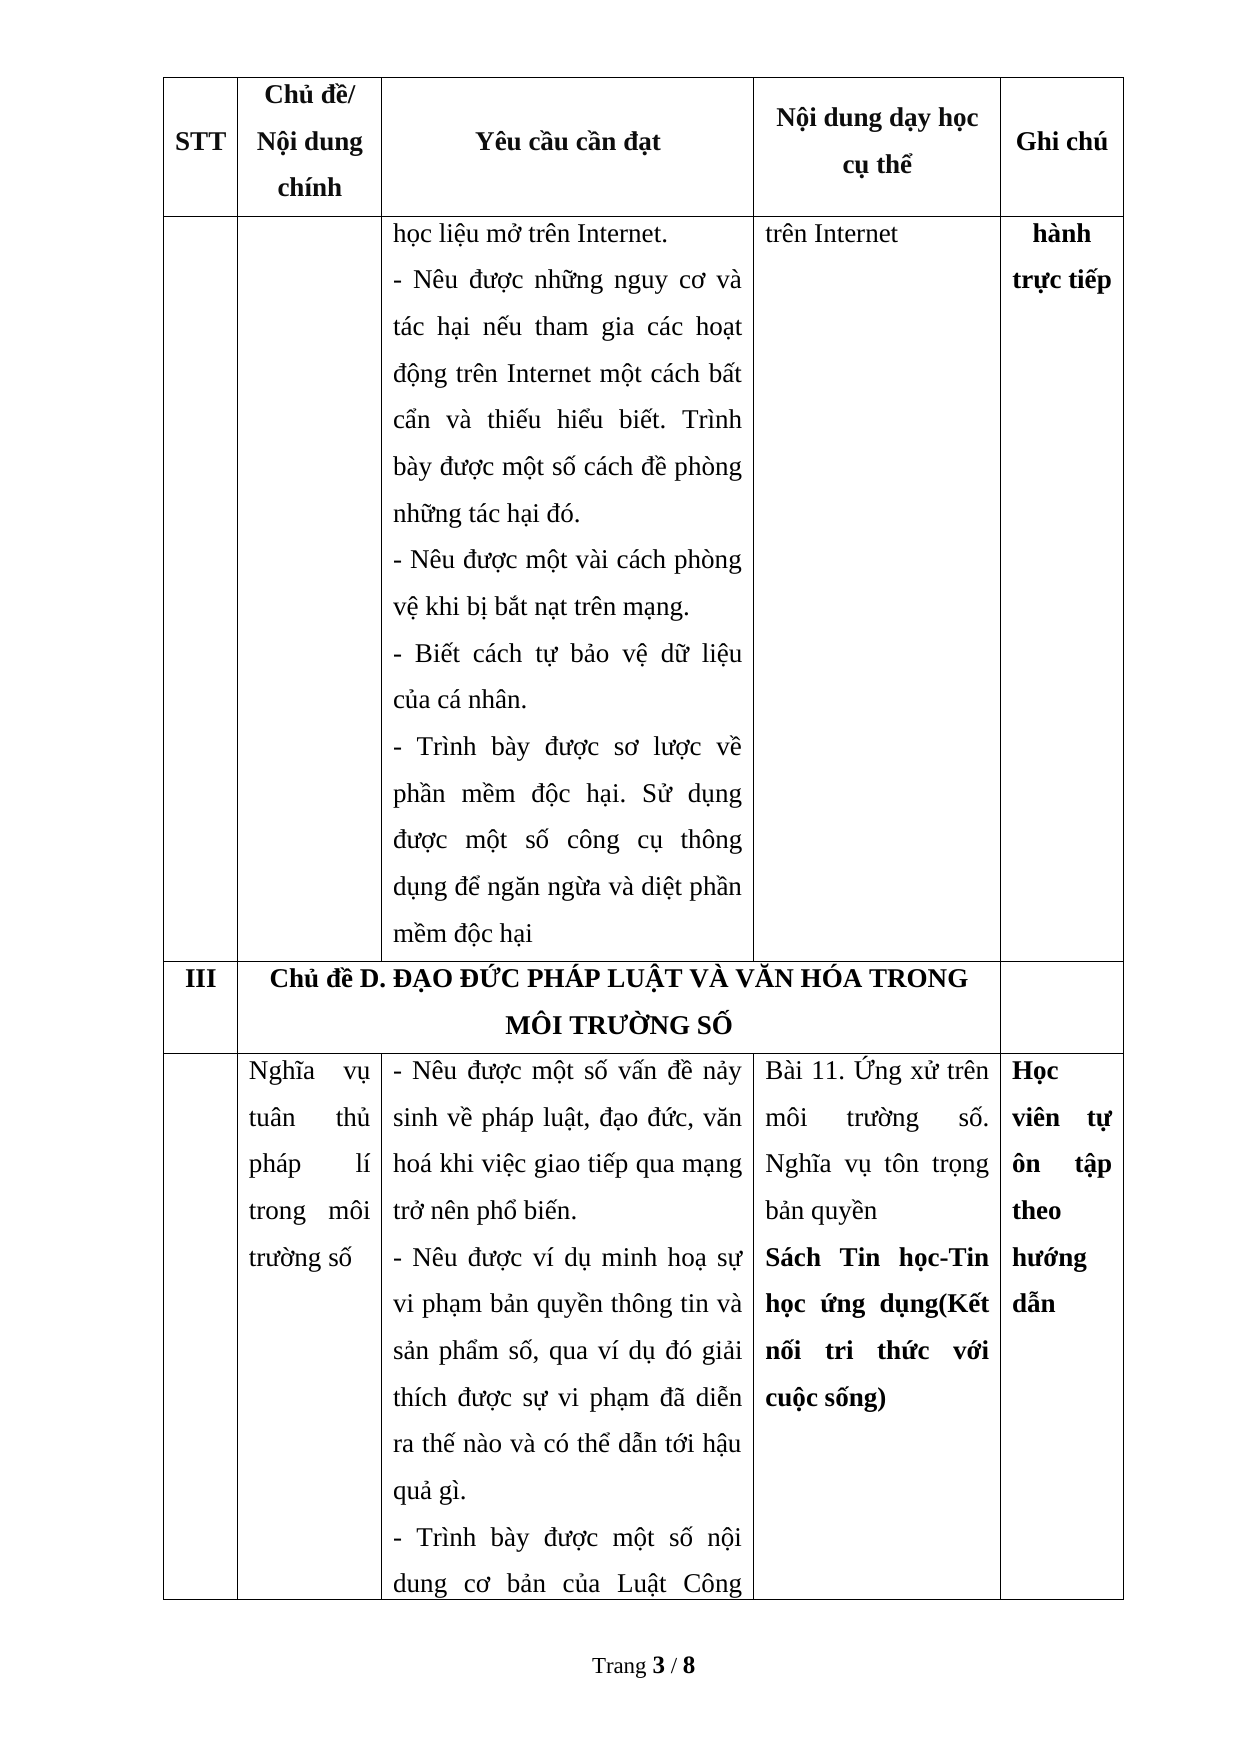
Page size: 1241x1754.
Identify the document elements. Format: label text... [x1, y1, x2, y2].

table_cell Học viên tự ôn tập theo hướng dẫn [1001, 1054, 1123, 1598]
table_cell [1001, 962, 1123, 1053]
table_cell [382, 1054, 753, 1598]
table_cell Chủ đề D. ĐẠO ĐỨC PHÁP LUẬT VÀ VĂN HÓA TRONG MÔI TRƯỜNG SỐ [238, 962, 1000, 1053]
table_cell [754, 1054, 1000, 1598]
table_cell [754, 217, 1000, 961]
table_cell Giáo viên hướng dẫn thực hành trực tiếp [1001, 217, 1123, 961]
table_header Ghi chú [1001, 78, 1123, 216]
table_header Yêu cầu cần đạt [382, 78, 753, 216]
table_cell [164, 1054, 237, 1598]
table_cell III [164, 962, 237, 1053]
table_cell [382, 217, 753, 961]
table_header Chủ đề/ Nội dung chính [238, 78, 381, 216]
table_header Nội dung dạy học cụ thể [754, 78, 1000, 216]
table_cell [238, 1054, 381, 1598]
table_cell 2 [164, 217, 237, 961]
table_header STT [164, 78, 237, 216]
